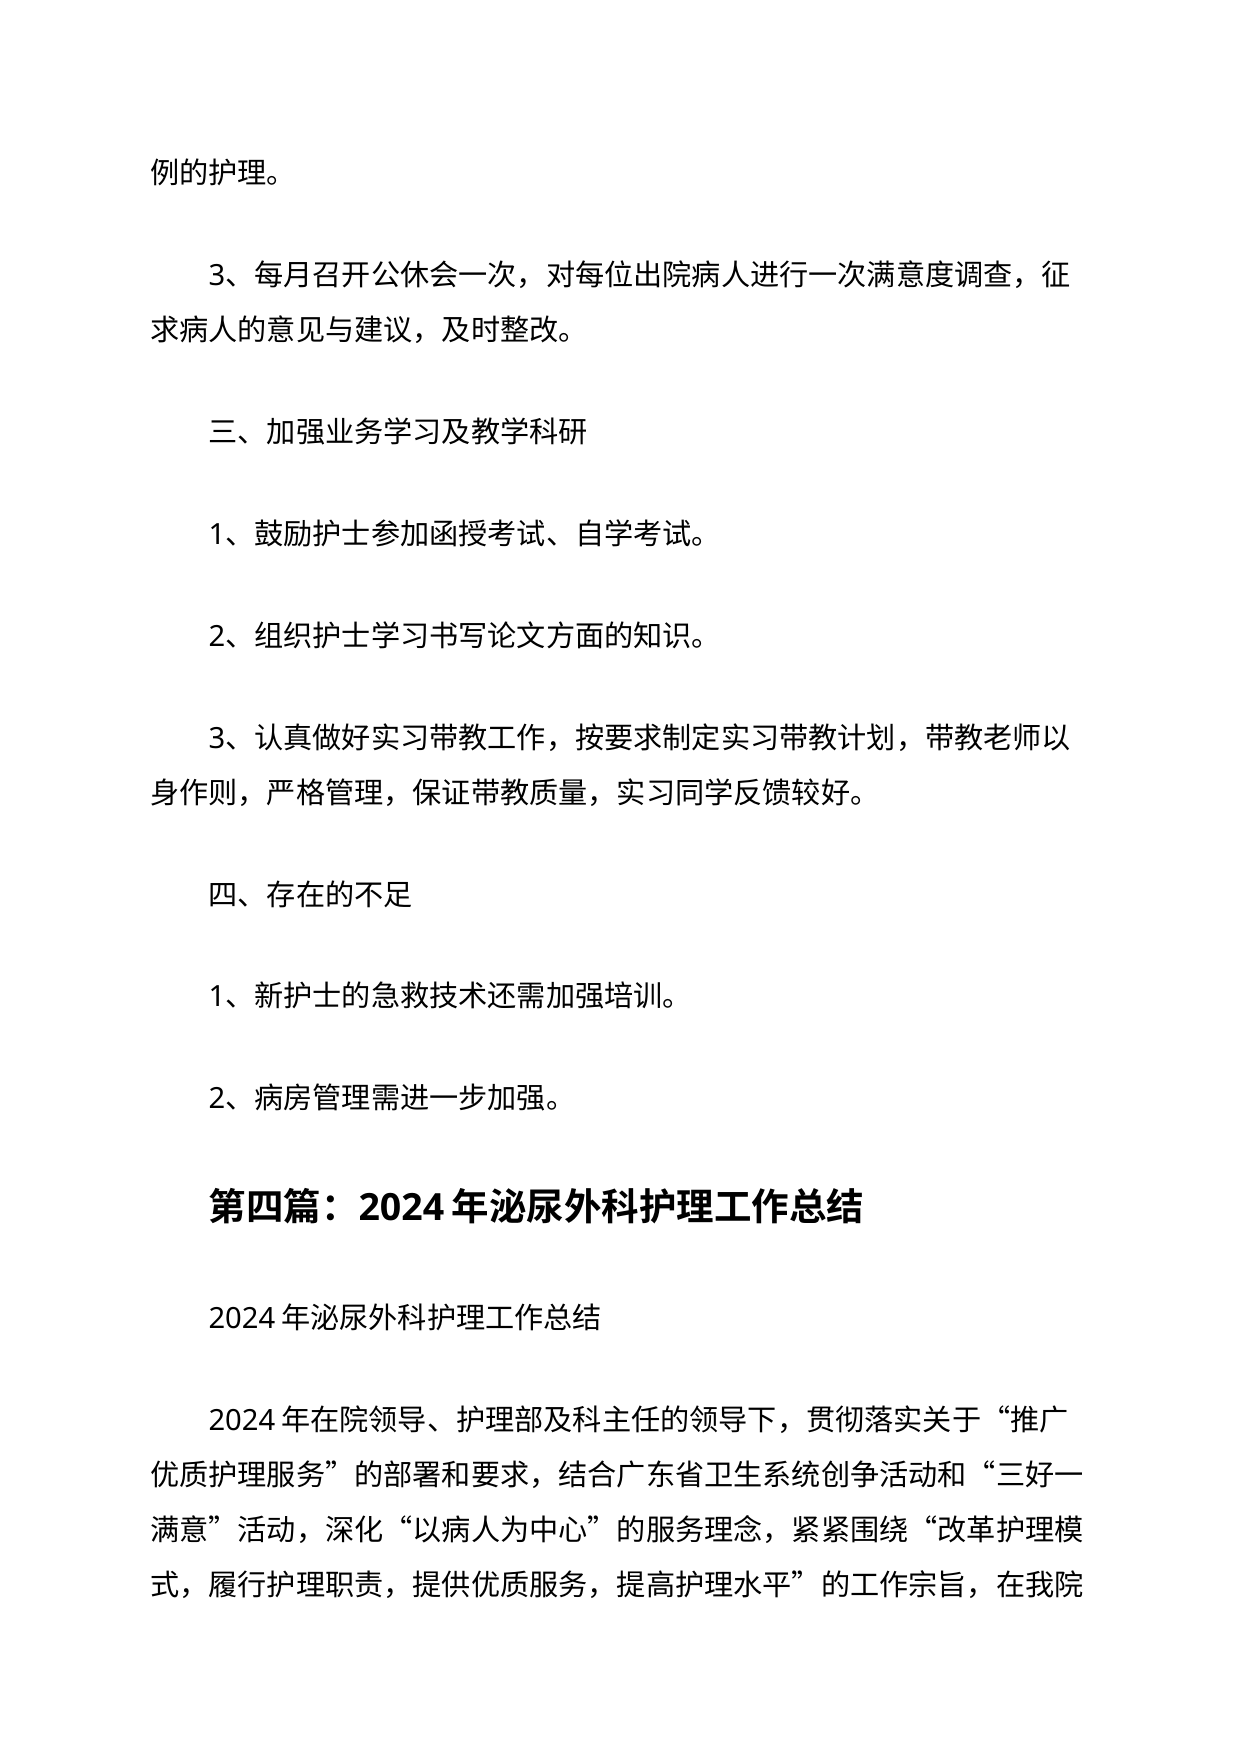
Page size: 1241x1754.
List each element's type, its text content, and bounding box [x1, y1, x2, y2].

text 第四篇：2024年泌尿外科护理工作总结 [150, 1177, 1090, 1231]
text 2、组织护士学习书写论文方面的知识。 [150, 612, 1090, 655]
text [150, 1396, 1090, 1603]
text 2、病房管理需进一步加强。 [150, 1075, 1090, 1117]
text 四、存在的不足 [150, 871, 1090, 913]
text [150, 150, 1090, 192]
text 1、新护士的急救技术还需加强培训。 [150, 973, 1090, 1015]
text 三、加强业务学习及教学科研 [150, 408, 1090, 451]
text 2024年泌尿外科护理工作总结 [150, 1294, 1090, 1337]
text 3、认真做好实习带教工作，按要求制定实习带教计划，带教老师以身作则，严格管理，保证带教质量，实习同学反馈较好。 [150, 714, 1090, 812]
text 1、鼓励护士参加函授考试、自学考试。 [150, 510, 1090, 553]
text 3、每月召开公休会一次，对每位出院病人进行一次满意度调查，征求病人的意见与建议，及时整改。 [150, 252, 1090, 349]
